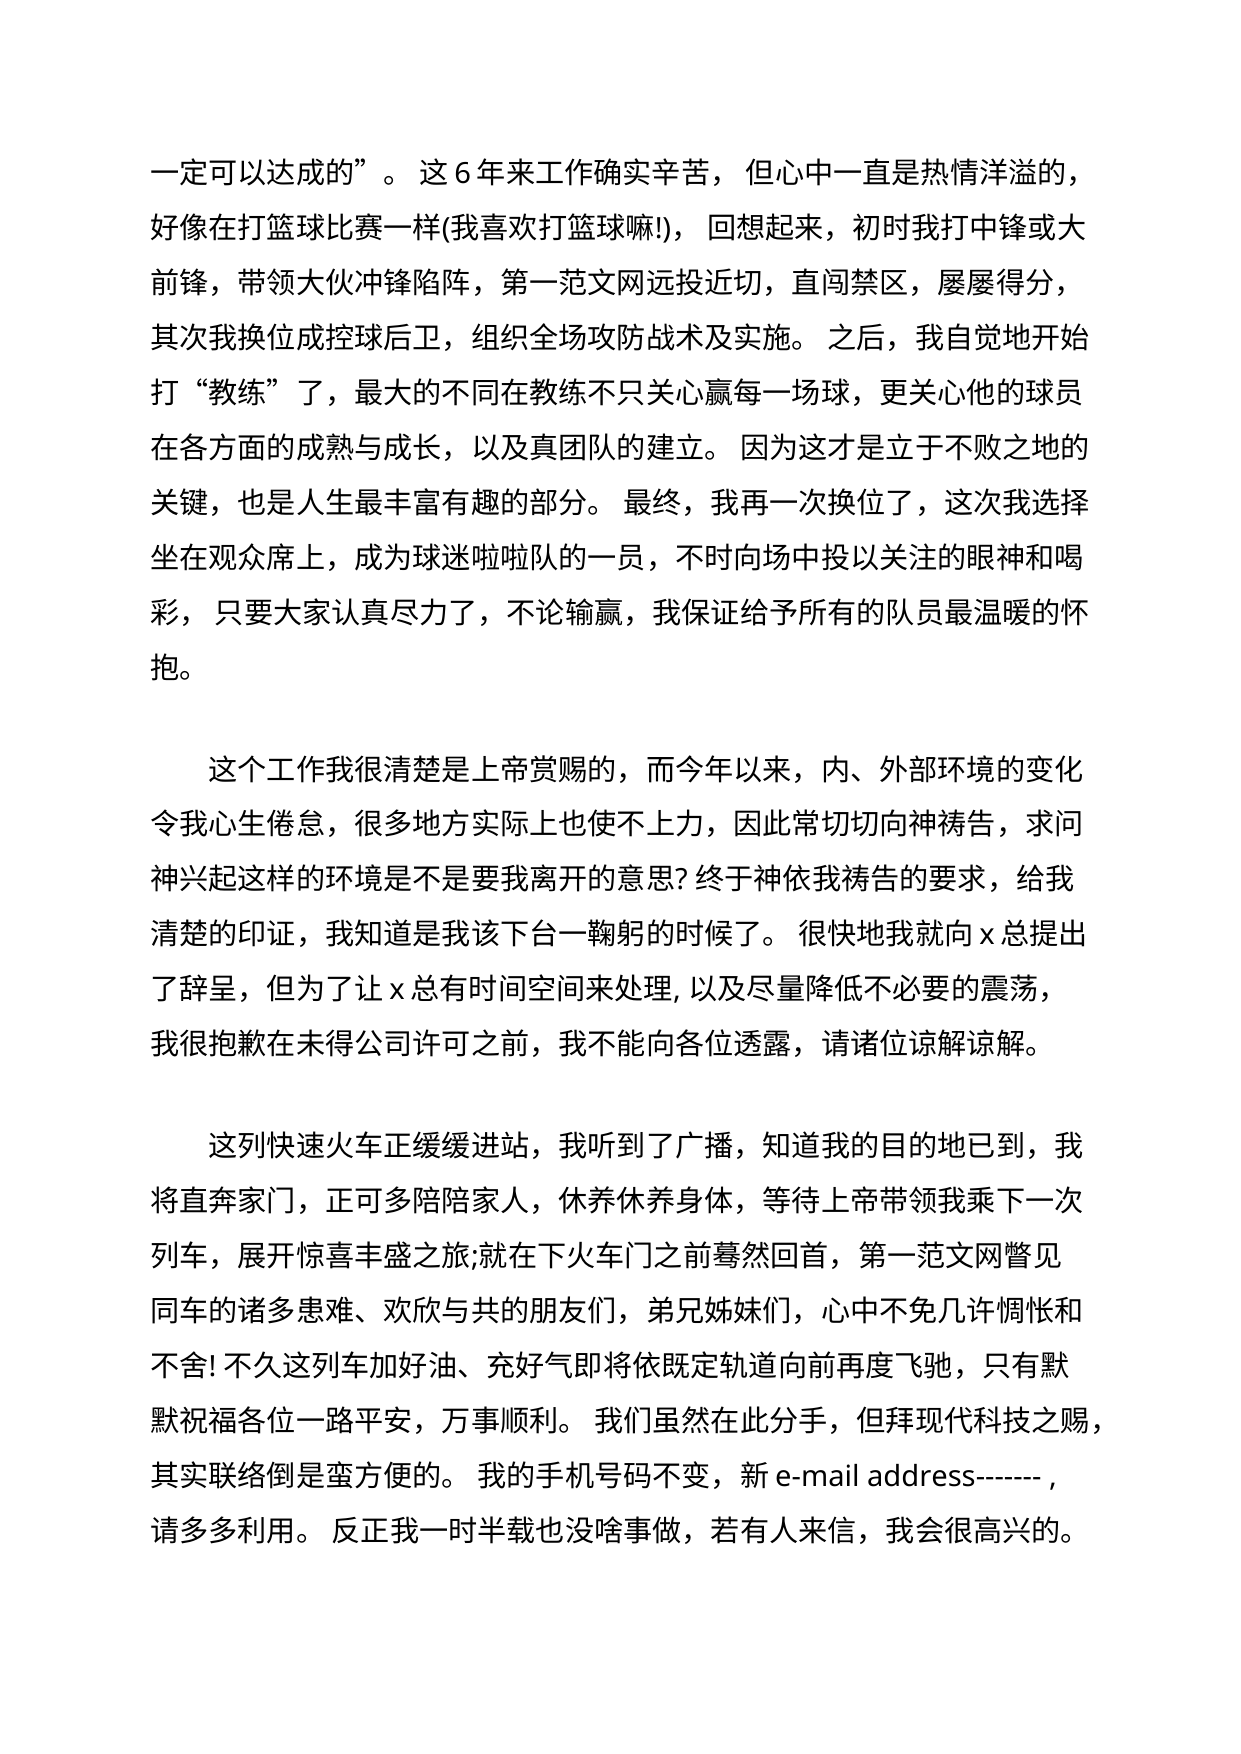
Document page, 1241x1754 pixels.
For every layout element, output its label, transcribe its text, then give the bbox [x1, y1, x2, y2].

text 这个工作我很清楚是上帝赏赐的，而今年以来，内、外部环境的变化令我心生倦怠，很多地方实际上也使不上力，因此常切切向神祷告，求问神兴起这样的环境是不是要我离开的意思? 终于神依我祷告的要求，给我清楚的印证，我知道是我该下台一鞠躬的时候了。 很快地我就向x总提出了辞呈，但为了让x总有时间空间来处理, 以及尽量降低不必要的震荡，我很抱歉在未得公司许可之前，我不能向各位透露，请诸位谅解谅解。 [150, 746, 1090, 1063]
text 这列快速火车正缓缓进站，我听到了广播，知道我的目的地已到，我将直奔家门，正可多陪陪家人，休养休养身体，等待上帝带领我乘下一次列车，展开惊喜丰盛之旅;就在下火车门之前蓦然回首，第一范文网瞥见同车的诸多患难、欢欣与共的朋友们，弟兄姊妹们，心中不免几许惆怅和不舍! 不久这列车加好油、充好气即将依既定轨道向前再度飞驰，只有默默祝福各位一路平安，万事顺利。 我们虽然在此分手，但拜现代科技之赐，其实联络倒是蛮方便的。 我的手机号码不变，新e-mail address------- , 请多多利用。 反正我一时半载也没啥事做，若有人来信，我会很高兴的。 [150, 1123, 1090, 1549]
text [150, 150, 1090, 687]
